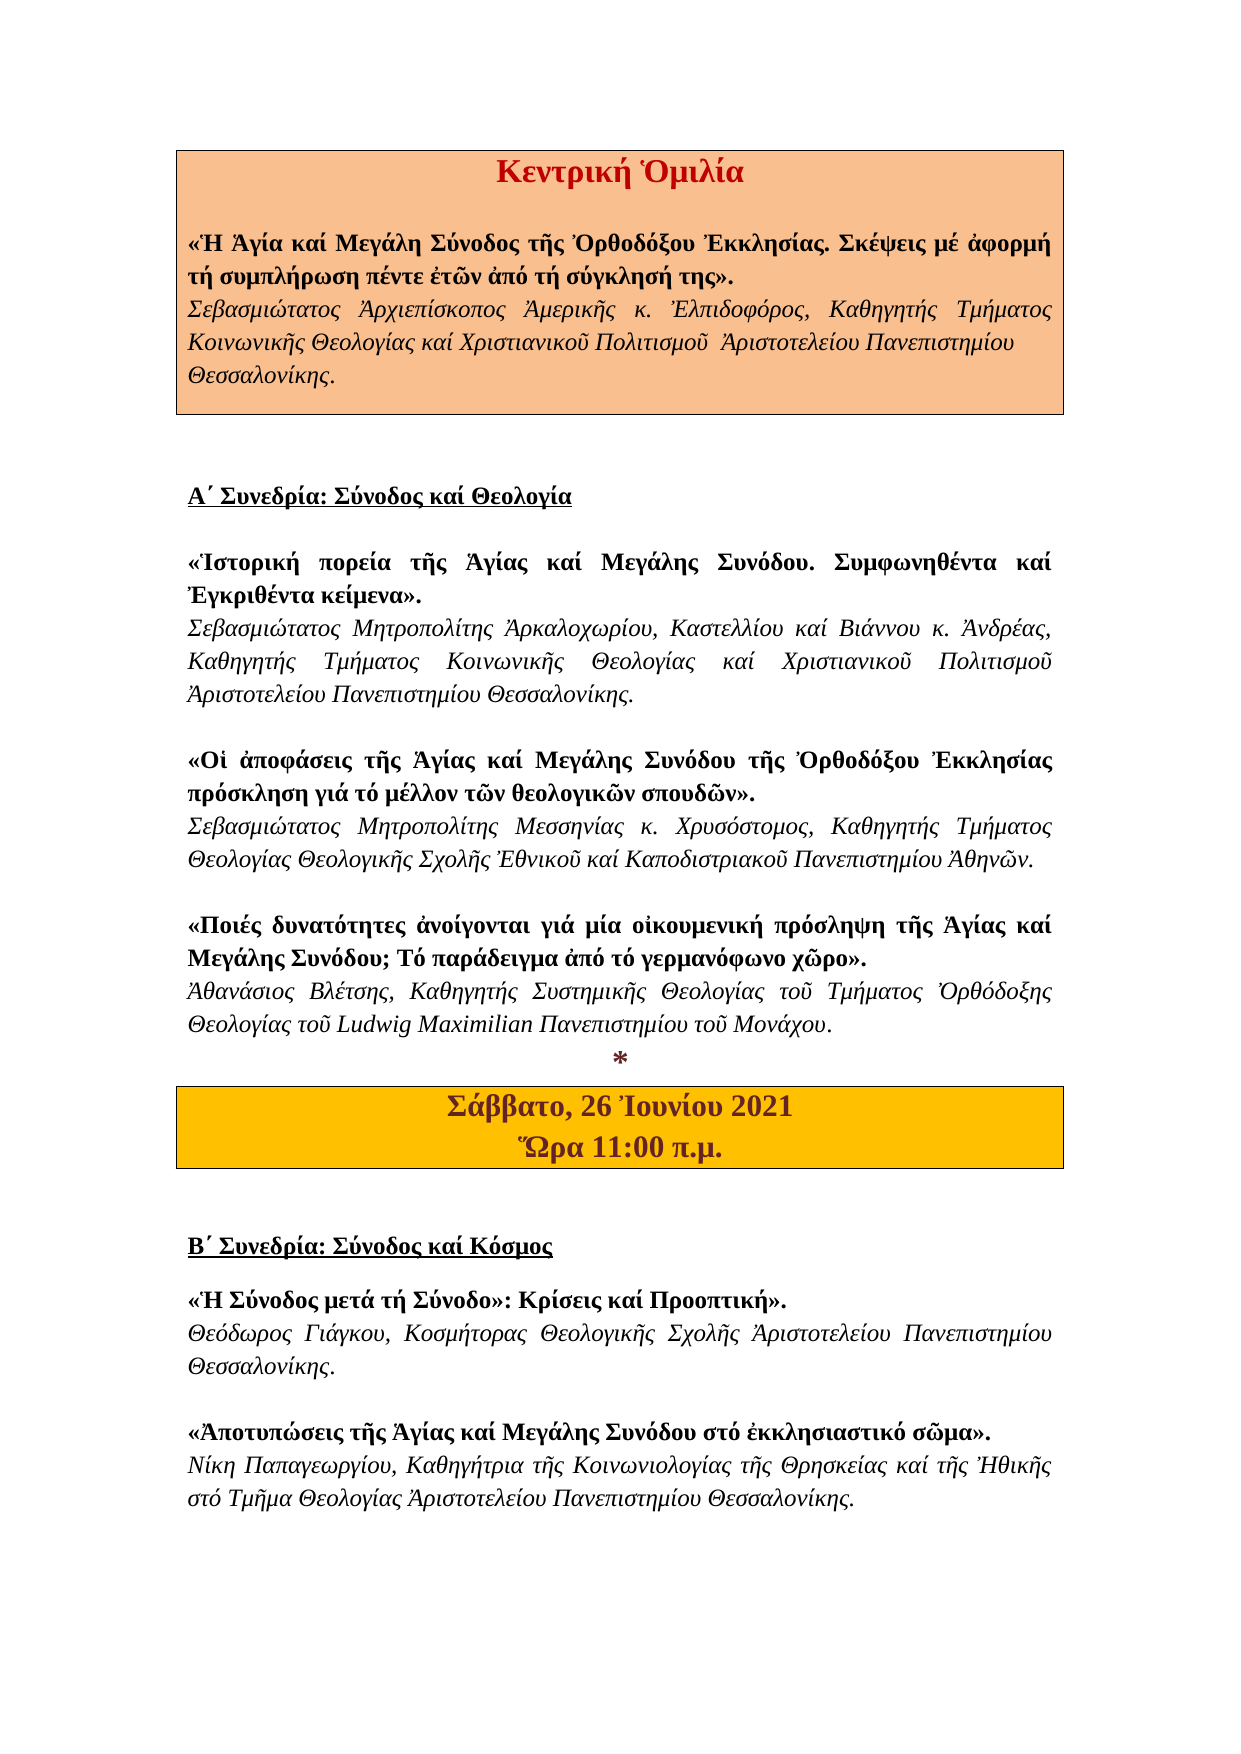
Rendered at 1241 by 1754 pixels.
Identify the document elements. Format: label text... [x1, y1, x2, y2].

text «Ἀποτυπώσεις τῆς Ἁγίας καί Μεγάλης Συνόδου στό ἐκκλησιαστικό σῶμα». [187, 1417, 1053, 1446]
text Σεβασμιώτατος Μητροπολίτης Ἀρκαλοχωρίου, Καστελλίου καί Βιάννου κ. Ἀνδρέας, Καθηγητής Τμήματος Κοινωνικῆς Θεολογίας καί Χριστιανικοῦ Πολιτισμοῦ Ἀριστοτελείου Πανεπιστημίου Θεσσαλονίκης. [187, 613, 1053, 708]
text «Ἡ Σύνοδος μετά τή Σύνοδο»: Κρίσεις καί Προοπτική». [187, 1285, 1053, 1314]
text Νίκη Παπαγεωργίου, Καθηγήτρια τῆς Κοινωνιολογίας τῆς Θρησκείας καί τῆς Ἠθικῆς στό Τμῆμα Θεολογίας Ἀριστοτελείου Πανεπιστημίου Θεσσαλονίκης. [187, 1450, 1053, 1512]
text Σεβασμιώτατος Μητροπολίτης Μεσσηνίας κ. Χρυσόστομος, Καθηγητής Τμήματος Θεολογίας Θεολογικῆς Σχολῆς Ἐθνικοῦ καί Καποδιστριακοῦ Πανεπιστημίου Ἀθηνῶν. [187, 811, 1053, 873]
table_header Σάββατο, 26 Ἰουνίου 2021 Ὥρα 11:00 π.μ. [177, 1087, 1063, 1168]
text Α΄ Συνεδρία: Σύνοδος καί Θεολογία [187, 481, 1053, 509]
text «Οἱ ἀποφάσεις τῆς Ἁγίας καί Μεγάλης Συνόδου τῆς Ὀρθοδόξου Ἐκκλησίας πρόσκληση γιά τό μέλλον τῶν θεολογικῶν σπουδῶν». [187, 745, 1053, 807]
text «Ἱστορική πορεία τῆς Ἁγίας καί Μεγάλης Συνόδου. Συμφωνηθέντα καί Ἐγκριθέντα κείμενα». [187, 547, 1053, 608]
text Θεόδωρος Γιάγκου, Κοσμήτορας Θεολογικῆς Σχολῆς Ἀριστοτελείου Πανεπιστημίου Θεσσαλονίκης. [187, 1318, 1053, 1380]
table_header Κεντρική Ὁμιλία «Ἡ Ἁγία καί Μεγάλη Σύνοδος τῆς Ὀρθοδόξου Ἐκκλησίας. Σκέψεις μέ ἀφορμή τή συμπλήρωση πέντε ἐτῶν ἀπό τή σύγκλησή της». Σεβασμιώτατος Ἀρχιεπίσκοπος Ἀμερικῆς κ. Ἐλπιδοφόρος, Καθηγητής Τμήματος Κοινωνικῆς Θεολογίας καί Χριστιανικοῦ Πολιτισμοῦ Ἀριστοτελείου Πανεπιστημίου Θεσσαλονίκης. [177, 151, 1063, 414]
text Β΄ Συνεδρία: Σύνοδος καί Κόσμος [187, 1231, 1053, 1260]
text «Ποιές δυνατότητες ἀνοίγονται γιά μία οἰκουμενική πρόσληψη τῆς Ἁγίας καί Μεγάλης Συνόδου; Τό παράδειγμα ἀπό τό γερμανόφωνο χῶρο». [187, 910, 1053, 972]
text * [187, 1042, 1053, 1080]
text Ἀθανάσιος Βλέτσης, Καθηγητής Συστημικῆς Θεολογίας τοῦ Τμήματος Ὀρθόδοξης Θεολογίας τοῦ Ludwig Maximilian Πανεπιστημίου τοῦ Μονάχου. [187, 976, 1053, 1038]
